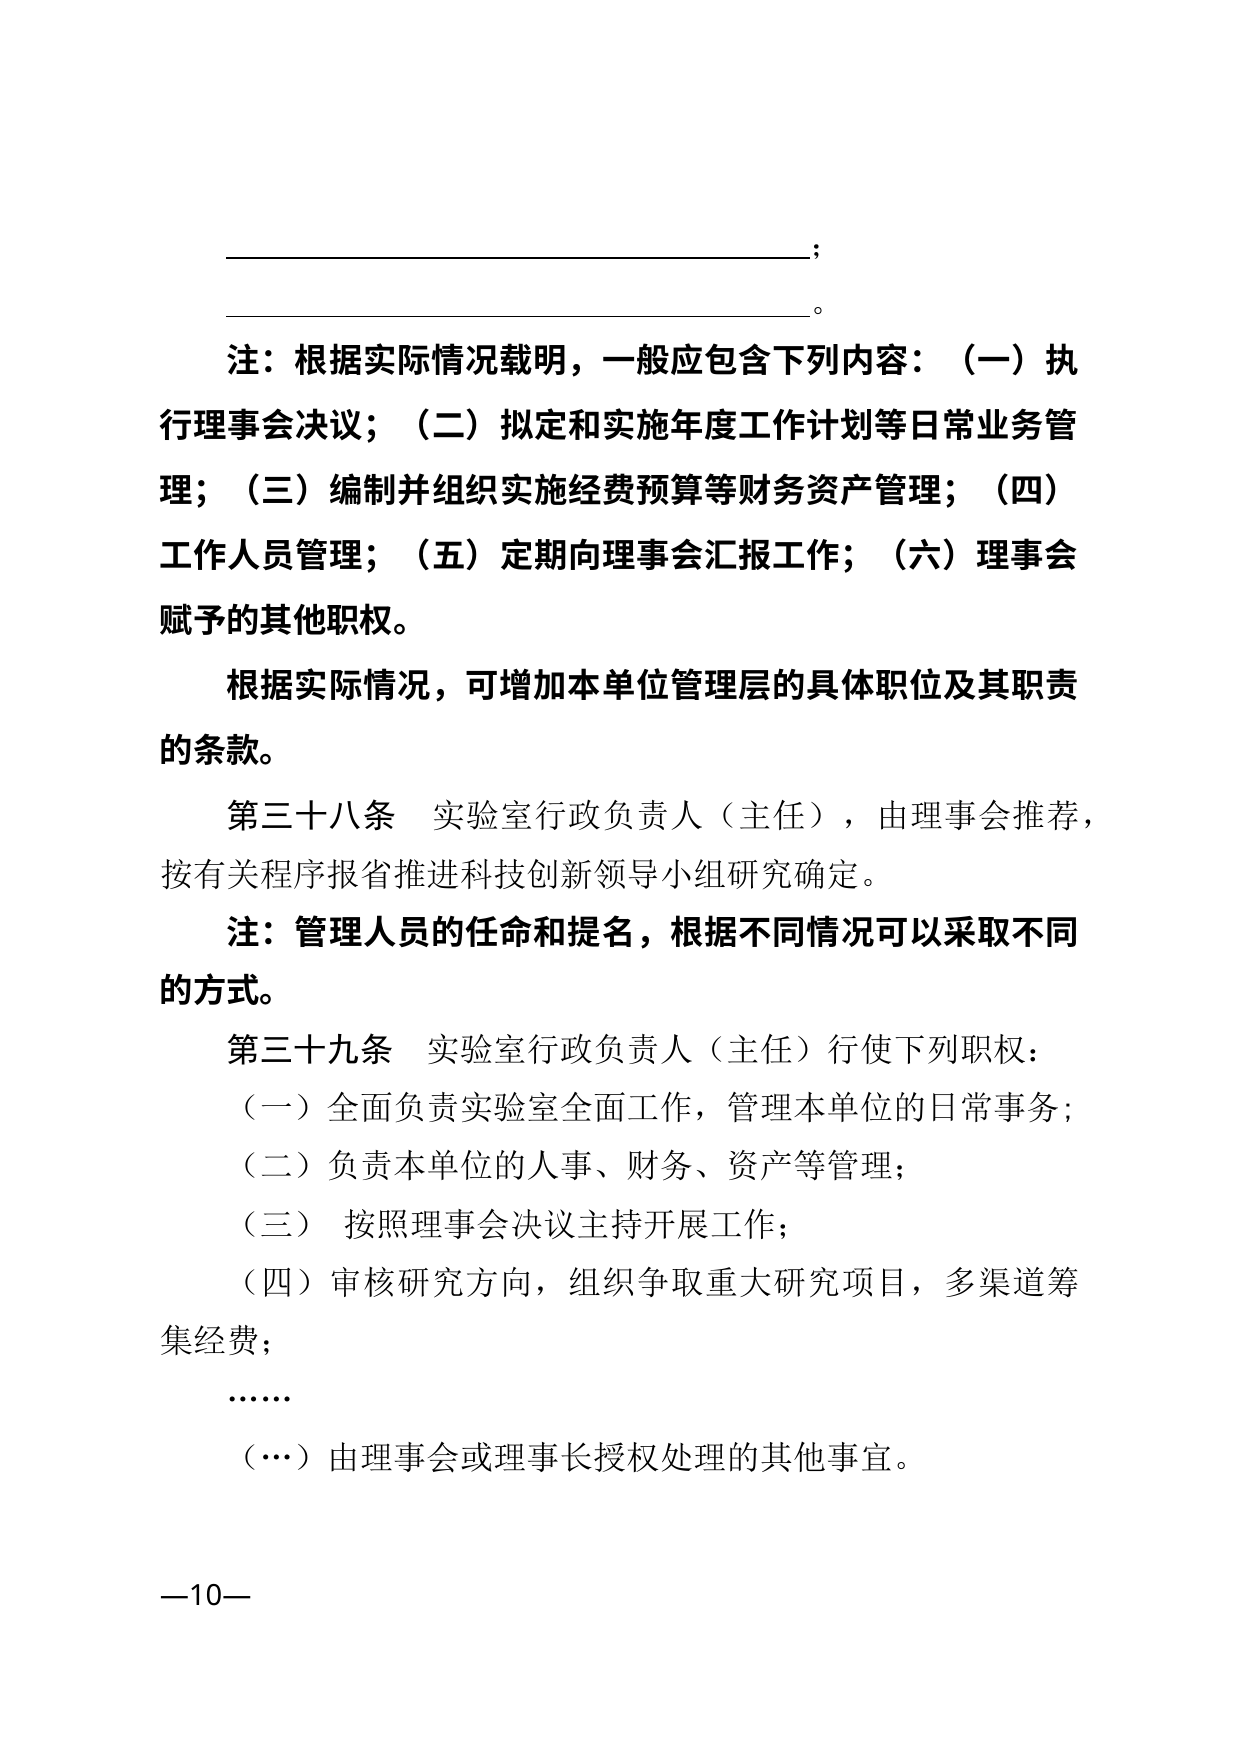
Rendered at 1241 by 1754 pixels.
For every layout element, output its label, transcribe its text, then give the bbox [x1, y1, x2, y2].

text （二）负责本单位的人事、财务、资产等管理； [159, 1131, 1081, 1189]
text 注：管理人员的任命和提名，根据不同情况可以采取不同的方式。 [159, 898, 1081, 1014]
text （三） 按照理事会决议主持开展工作； [159, 1189, 1081, 1248]
text 第三十八条 实验室行政负责人（主任），由理事会推荐，按有关程序报省推进科技创新领导小组研究确定。 [159, 781, 1081, 898]
text ； [159, 209, 1081, 268]
text （…）由理事会或理事长授权处理的其他事宜。 [159, 1423, 1081, 1481]
text 根据实际情况，可增加本单位管理层的具体职位及其职责的条款。 [159, 651, 1081, 781]
text （一）全面负责实验室全面工作，管理本单位的日常事务; [159, 1073, 1081, 1131]
text （四）审核研究方向，组织争取重大研究项目，多渠道筹集经费； [159, 1248, 1081, 1364]
text …… [159, 1364, 1081, 1423]
text 。 [159, 268, 1081, 326]
text 第三十九条 实验室行政负责人（主任）行使下列职权： [159, 1014, 1081, 1073]
text 注：根据实际情况载明，一般应包含下列内容：（一）执行理事会决议；（二）拟定和实施年度工作计划等日常业务管理；（三）编制并组织实施经费预算等财务资产管理；（四）工作人员管理；（五）定期向理事会汇报工作；（六）理事会赋予的其他职权。 [159, 326, 1081, 651]
